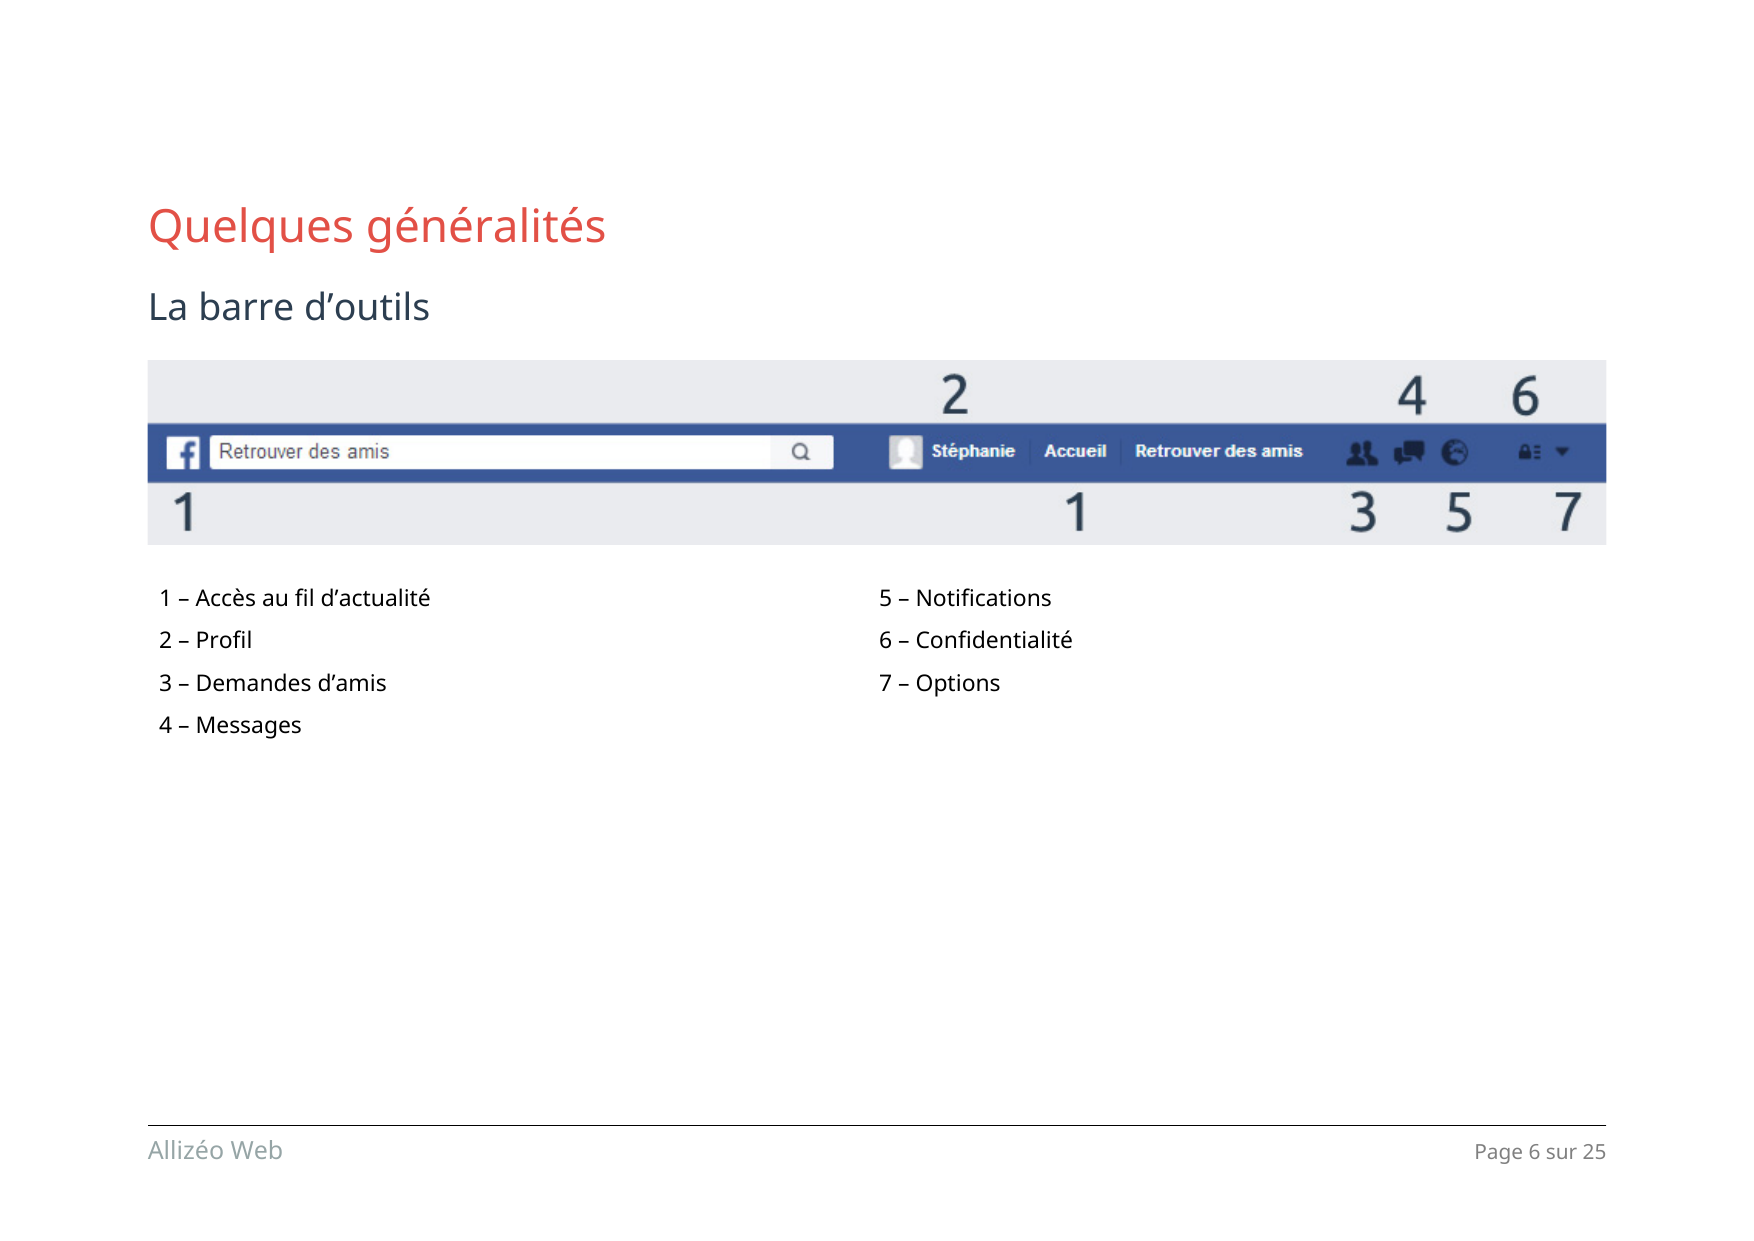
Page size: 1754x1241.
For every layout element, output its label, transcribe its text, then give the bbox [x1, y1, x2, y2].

picture [147, 360, 1607, 545]
table_header 5 – Notifications 6 – Confidentialité 7 – Options [868, 576, 1604, 750]
subtitle Quelques généralités [148, 193, 1606, 256]
text La barre d’outils [148, 281, 1606, 332]
table_header 1 – Accès au fil d’actualité 2 – Profil 3 – Demandes d’amis 4 – Messages [148, 576, 867, 750]
